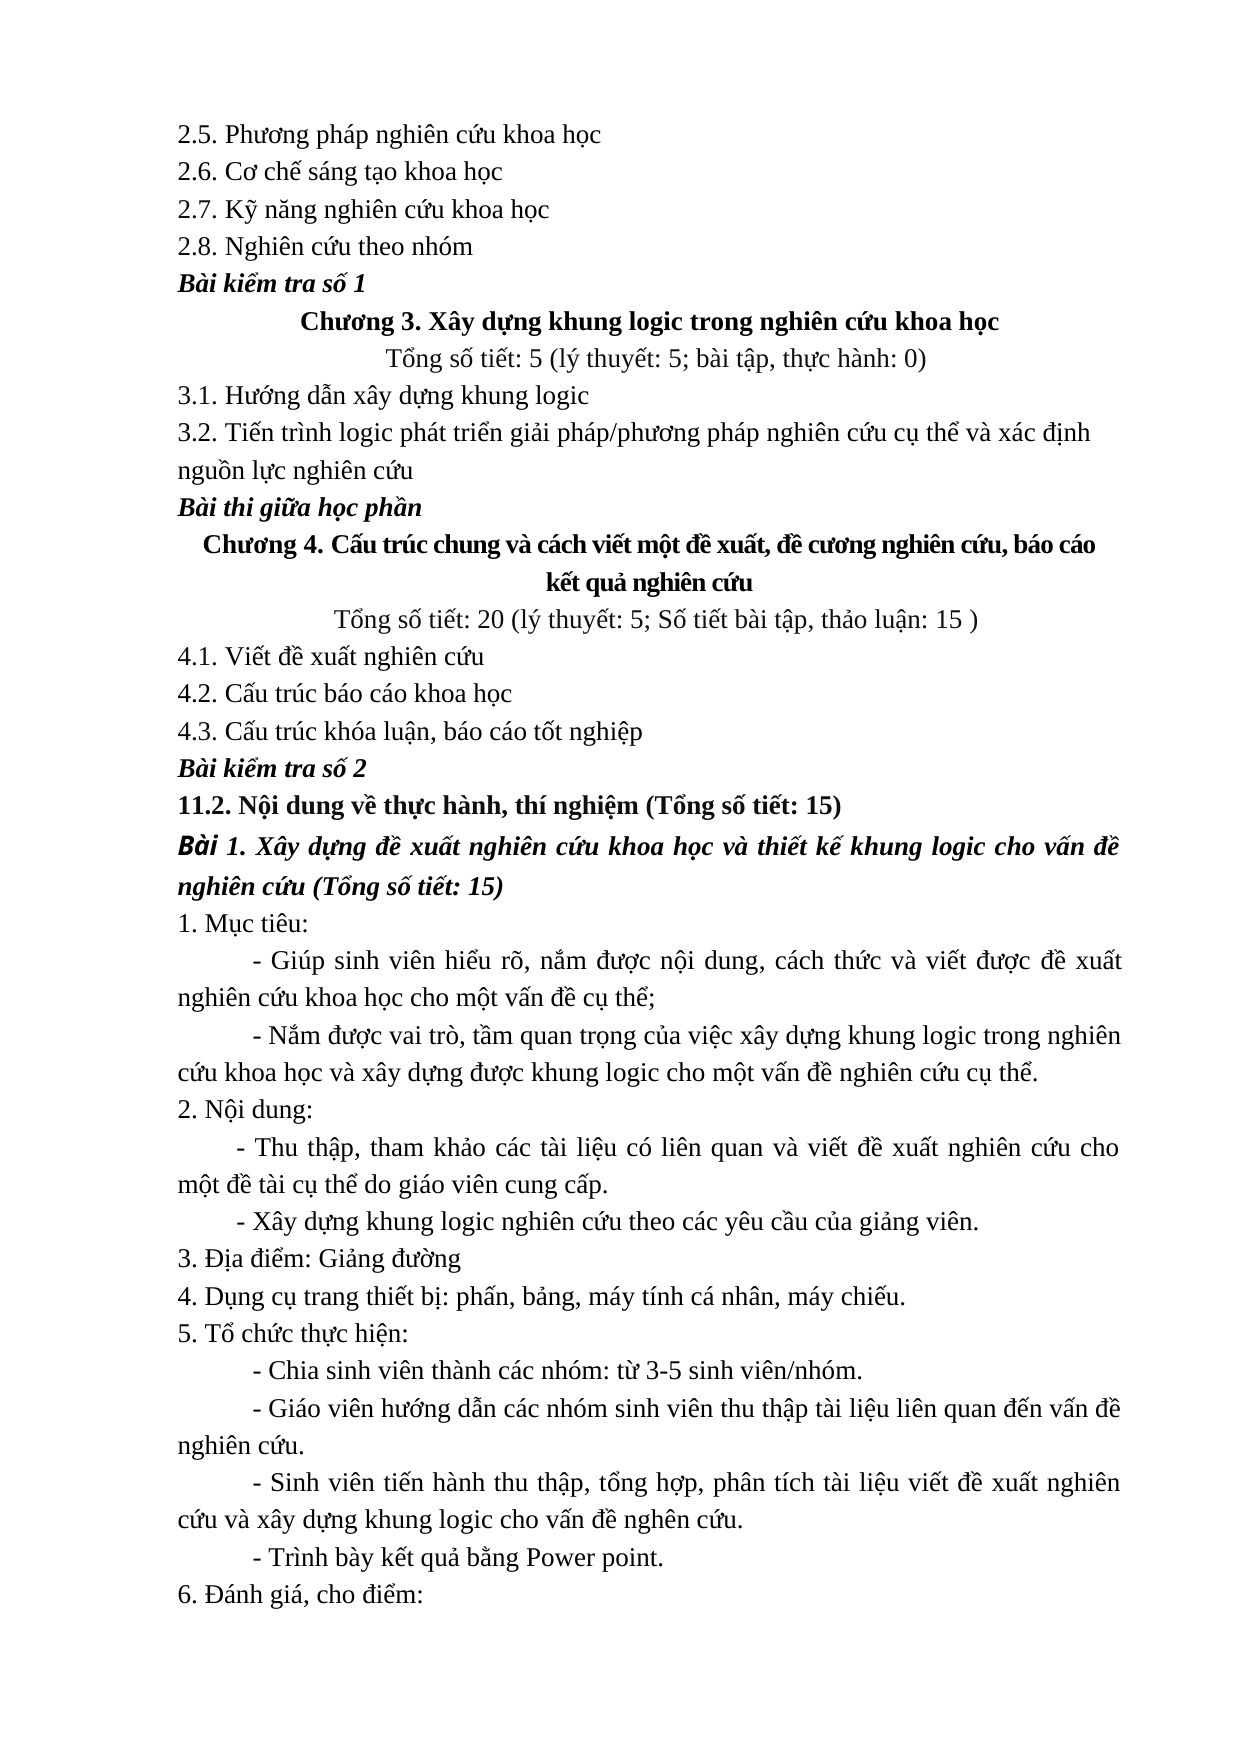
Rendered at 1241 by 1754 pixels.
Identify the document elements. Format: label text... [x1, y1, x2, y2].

text - Trình bày kết quả bằng Power point. [177, 1541, 1122, 1572]
text 2.6. Cơ chế sáng tạo khoa học [177, 155, 1122, 187]
text - Xây dựng khung logic nghiên cứu theo các yêu cầu của giảng viên. [177, 1205, 1122, 1236]
text 2. Nội dung: [177, 1093, 1122, 1124]
text kết quả nghiên cứu [177, 566, 1122, 597]
text 3. Địa điểm: Giảng đường [177, 1243, 1122, 1274]
text Tổng số tiết: 20 (lý thuyết: 5; Số tiết bài tập, thảo luận: 15 ) [190, 603, 1122, 634]
text 1. Mục tiêu: [177, 907, 1122, 938]
text 3.1. Hướng dẫn xây dựng khung logic [177, 379, 1122, 410]
text 3.2. Tiến trình logic phát triển giải pháp/phương pháp nghiên cứu cụ thể và xác định nguồn lực nghiên cứu [177, 416, 1122, 485]
text 6. Đánh giá, cho điểm: [177, 1578, 1122, 1609]
text Bài thi giữa học phần [177, 491, 1122, 522]
text - Sinh viên tiến hành thu thập, tổng hợp, phân tích tài liệu viết đề xuất nghiên cứu và xây dựng khung logic cho vấn đề nghên cứu. [177, 1466, 1122, 1535]
text Bài 1. Xây dựng đề xuất nghiên cứu khoa học và thiết kế khung logic cho vấn đề nghiên cứu (Tổng số tiết: 15) [177, 827, 1122, 901]
text 4.2. Cấu trúc báo cáo khoa học [177, 677, 1122, 709]
text - Nắm được vai trò, tầm quan trọng của việc xây dựng khung logic trong nghiên cứu khoa học và xây dựng được khung logic cho một vấn đề nghiên cứu cụ thể. [177, 1019, 1122, 1087]
text 4.3. Cấu trúc khóa luận, báo cáo tốt nghiệp [177, 715, 1122, 746]
text 11.2. Nội dung về thực hành, thí nghiệm (Tổng số tiết: 15) [177, 789, 1122, 821]
text Chương 4. Cấu trúc chung và cách viết một đề xuất, đề cương nghiên cứu, báo cáo [177, 528, 1122, 559]
text Bài kiểm tra số 1 [177, 267, 1122, 298]
text - Chia sinh viên thành các nhóm: từ 3-5 sinh viên/nhóm. [177, 1354, 1122, 1386]
text - Giáo viên hướng dẫn các nhóm sinh viên thu thập tài liệu liên quan đến vấn đề nghiên cứu. [177, 1392, 1122, 1460]
text - Thu thập, tham khảo các tài liệu có liên quan và viết đề xuất nghiên cứu cho một đề tài cụ thể do giáo viên cung cấp. [177, 1131, 1122, 1199]
text 2.5. Phương pháp nghiên cứu khoa học [177, 118, 1122, 149]
text Bài kiểm tra số 2 [177, 752, 1122, 783]
text 2.8. Nghiên cứu theo nhóm [177, 230, 1122, 261]
text 2.7. Kỹ năng nghiên cứu khoa học [177, 193, 1122, 224]
text 4. Dụng cụ trang thiết bị: phấn, bảng, máy tính cá nhân, máy chiếu. [177, 1280, 1122, 1311]
text 5. Tổ chức thực hiện: [177, 1317, 1122, 1348]
text Chương 3. Xây dựng khung logic trong nghiên cứu khoa học [177, 304, 1122, 336]
text - Giúp sinh viên hiểu rõ, nắm được nội dung, cách thức và viết được đề xuất nghiên cứu khoa học cho một vấn đề cụ thể; [177, 944, 1122, 1013]
text 4.1. Viết đề xuất nghiên cứu [177, 640, 1122, 671]
text Tổng số tiết: 5 (lý thuyết: 5; bài tập, thực hành: 0) [190, 342, 1122, 373]
